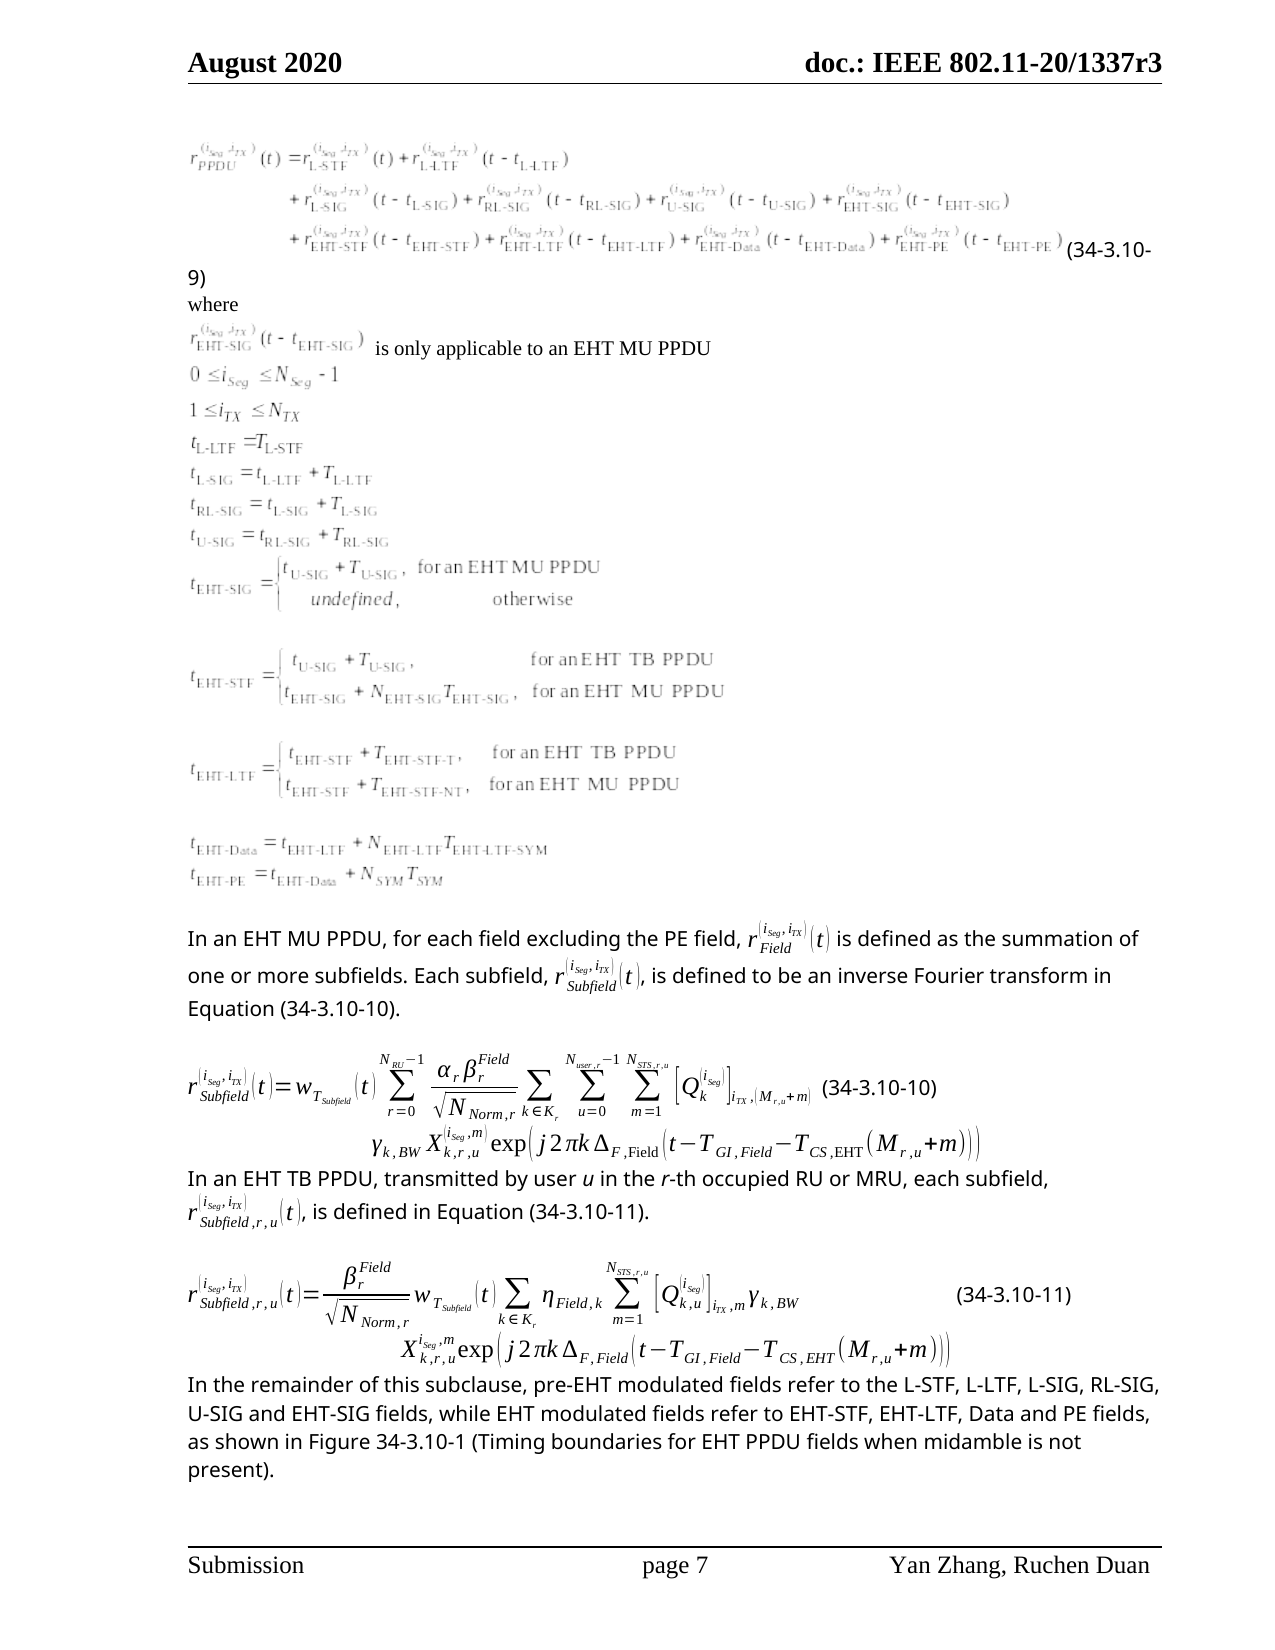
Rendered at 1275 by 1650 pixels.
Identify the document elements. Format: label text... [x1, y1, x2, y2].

text where [187, 292, 1162, 316]
text In an EHT TB PPDU, transmitted by user u in the r-th occupied RU or MRU, each subfield, , is defined in Equation (34-3.10-11). [187, 1164, 1162, 1230]
text is only applicable to an EHT MU PPDU [187, 316, 1162, 360]
text (34-3.10-9) [187, 137, 1162, 292]
text (34-3.10-11) [187, 1258, 1162, 1331]
text (34-3.10-10) [187, 1051, 1162, 1123]
text In an EHT MU PPDU, for each field excluding the PE field, is defined as the summation of one or more subfields. Each subfield, , is defined to be an inverse Fourier transform in Equation (34-3.10-10). [187, 919, 1162, 1022]
text In the remainder of this subclause, pre-EHT modulated fields refer to the L-STF, L-LTF, L-SIG, RL-SIG, U-SIG and EHT-SIG fields, while EHT modulated fields refer to EHT-STF, EHT-LTF, Data and PE fields, as shown in Figure 34-3.10-1 (Timing boundaries for EHT PPDU fields when midamble is not present). [187, 1370, 1162, 1484]
